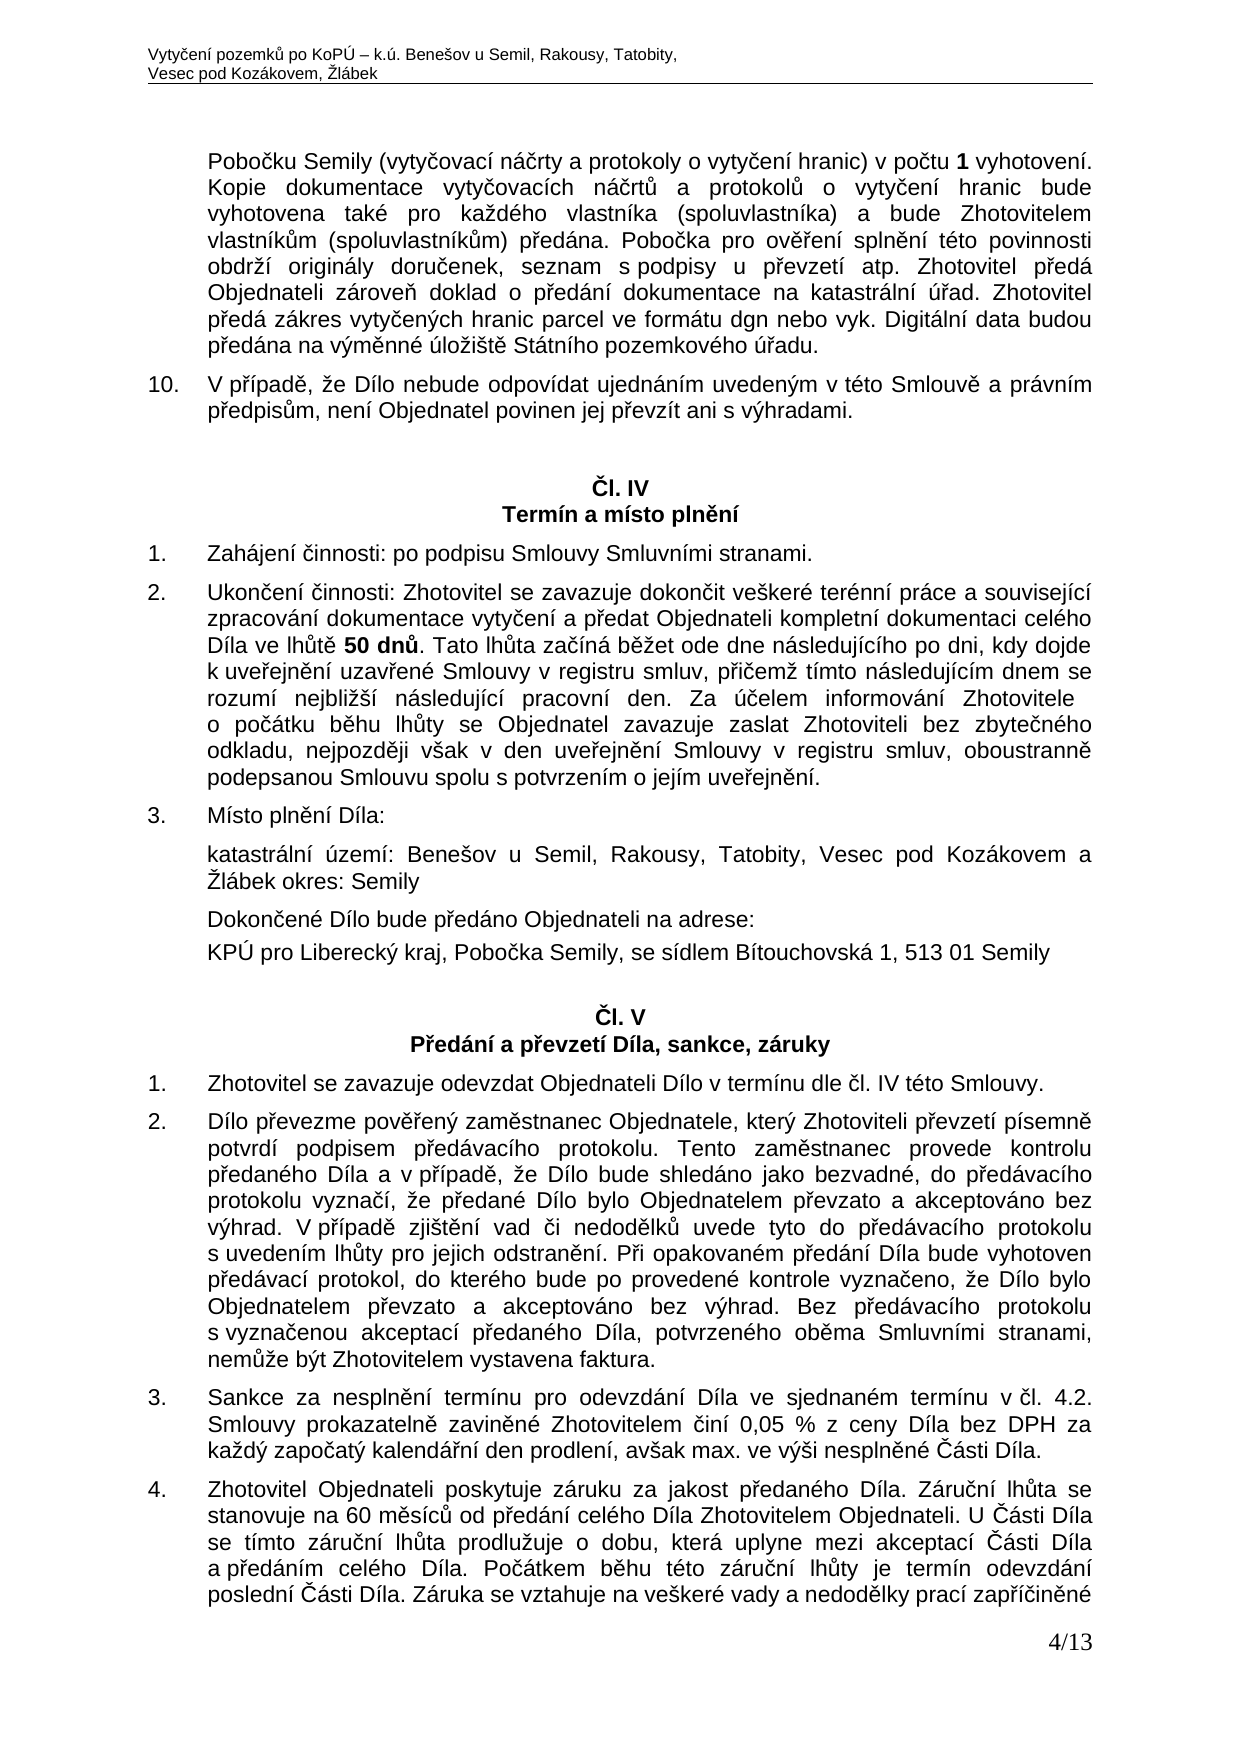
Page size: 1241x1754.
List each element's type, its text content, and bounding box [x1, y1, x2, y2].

subtitle Termín a místo plnění [148, 501, 1093, 528]
list Ukončení činnosti: Zhotovitel se zavazuje dokončit veškeré terénní práce a související zpracování dokumentace vytyčení a předat Objednateli kompletní dokumentaci celého Díla ve lhůtě 50 dnů. Tato lhůta začíná běžet ode dne následujícího po dni, kdy dojde k uveřejnění uzavřené Smlouvy v registru smluv, přičemž tímto následujícím dnem se rozumí nejbližší následující pracovní den. Za účelem informování Zhotovitele o počátku běhu lhůty se Objednatel zavazuje zaslat Zhotoviteli bez zbytečného odkladu, nejpozději však v den uveřejnění Smlouvy v registru smluv, oboustranně podepsanou Smlouvu spolu s potvrzením o jejím uveřejnění. [147, 579, 1093, 790]
list Zahájení činnosti: po podpisu Smlouvy Smluvními stranami. [148, 540, 1093, 567]
list Dílo převezme pověřený zaměstnanec Objednatele, který Zhotoviteli převzetí písemně potvrdí podpisem předávacího protokolu. Tento zaměstnanec provede kontrolu předaného Díla a v případě, že Dílo bude shledáno jako bezvadné, do předávacího protokolu vyznačí, že předané Dílo bylo Objednatelem převzato a akceptováno bez výhrad. V případě zjištění vad či nedodělků uvede tyto do předávacího protokolu s uvedením lhůty pro jejich odstranění. Při opakovaném předání Díla bude vyhotoven předávací protokol, do kterého bude po provedené kontrole vyznačeno, že Dílo bylo Objednatelem převzato a akceptováno bez výhrad. Bez předávacího protokolu s vyznačenou akceptací předaného Díla, potvrzeného oběma Smluvními stranami, nemůže být Zhotovitelem vystavena faktura. [148, 1108, 1093, 1372]
text katastrální území: Benešov u Semil, Rakousy, Tatobity, Vesec pod Kozákovem a Žlábek okres: Semily [207, 841, 1093, 894]
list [148, 148, 1093, 358]
list Sankce za nesplnění termínu pro odevzdání Díla ve sjednaném termínu v čl. 4.2. Smlouvy prokazatelně zaviněné Zhotovitelem činí 0,05 % z ceny Díla bez DPH za každý započatý kalendářní den prodlení, avšak max. ve výši nesplněné Části Díla. [148, 1384, 1093, 1463]
subtitle Předání a převzetí Díla, sankce, záruky [148, 1031, 1093, 1057]
subtitle Čl. IV [148, 475, 1093, 501]
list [148, 1476, 1093, 1608]
list Zhotovitel se zavazuje odevzdat Objednateli Dílo v termínu dle čl. IV této Smlouvy. [148, 1069, 1093, 1096]
list V případě, že Dílo nebude odpovídat ujednáním uvedeným v této Smlouvě a právním předpisům, není Objednatel povinen jej převzít ani s výhradami. [148, 371, 1093, 424]
text Dokončené Dílo bude předáno Objednateli na adrese: [207, 906, 1093, 933]
subtitle Čl. V [148, 1004, 1093, 1031]
list Místo plnění Díla: [147, 802, 1093, 829]
text KPÚ pro Liberecký kraj, Pobočka Semily, se sídlem Bítouchovská 1, 513 01 Semily [192, 939, 1093, 965]
